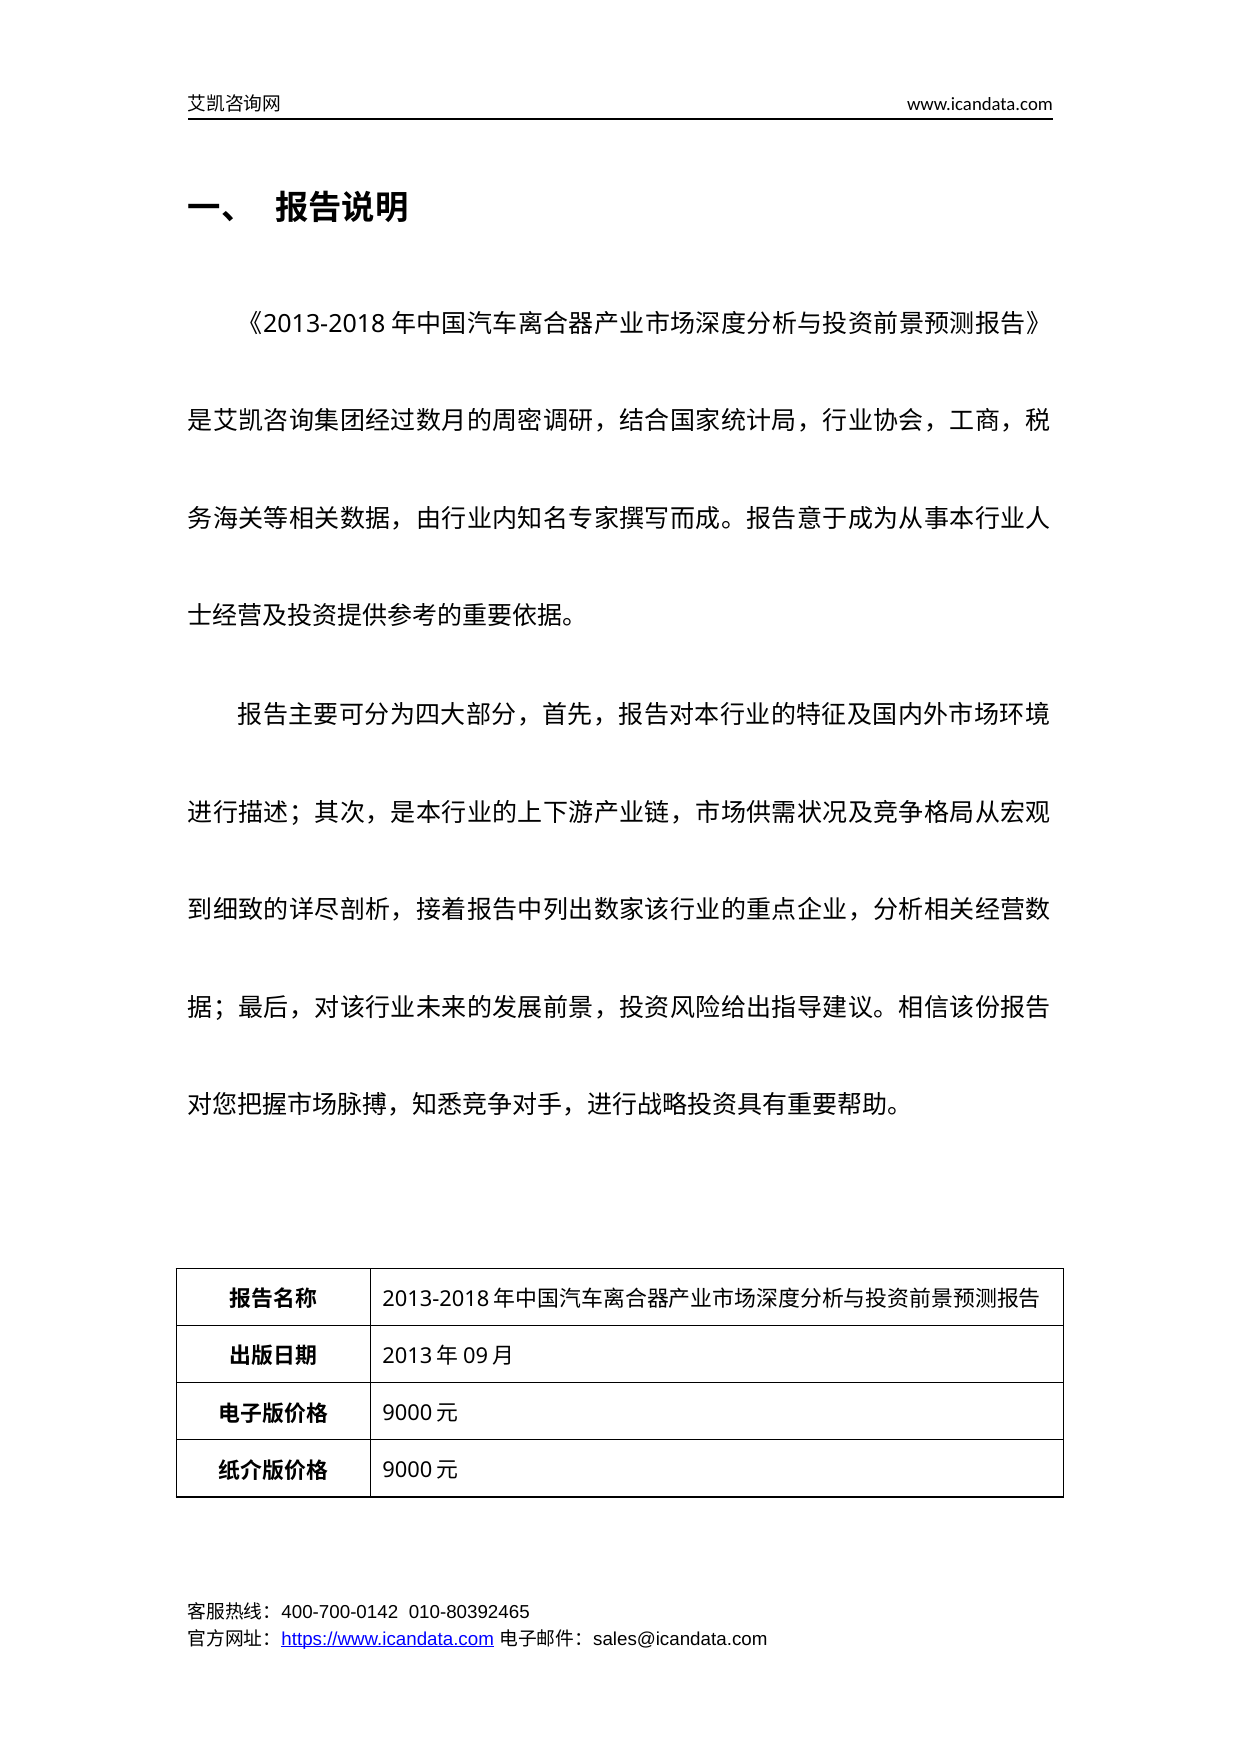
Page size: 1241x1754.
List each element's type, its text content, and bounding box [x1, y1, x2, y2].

table_cell 纸介版价格 [177, 1440, 370, 1496]
table_header 报告名称 [177, 1269, 370, 1325]
table_cell 出版日期 [177, 1326, 370, 1382]
table_cell 9000元 [371, 1440, 1063, 1496]
text 《2013-2018年中国汽车离合器产业市场深度分析与投资前景预测报告》是艾凯咨询集团经过数月的周密调研，结合国家统计局，行业协会，工商，税务海关等相关数据，由行业内知名专家撰写而成。报告意于成为从事本行业人士经营及投资提供参考的重要依据。 [187, 289, 1053, 646]
text 报告主要可分为四大部分，首先，报告对本行业的特征及国内外市场环境进行描述；其次，是本行业的上下游产业链，市场供需状况及竞争格局从宏观到细致的详尽剖析，接着报告中列出数家该行业的重点企业，分析相关经营数据；最后，对该行业未来的发展前景，投资风险给出指导建议。相信该份报告对您把握市场脉搏，知悉竞争对手，进行战略投资具有重要帮助。 [187, 681, 1053, 1136]
table_cell 2013年09月 [371, 1326, 1063, 1382]
table_cell 9000元 [371, 1383, 1063, 1439]
subtitle 报告说明 [187, 172, 1053, 237]
table_cell 电子版价格 [177, 1383, 370, 1439]
table_header 2013-2018年中国汽车离合器产业市场深度分析与投资前景预测报告 [371, 1269, 1063, 1325]
